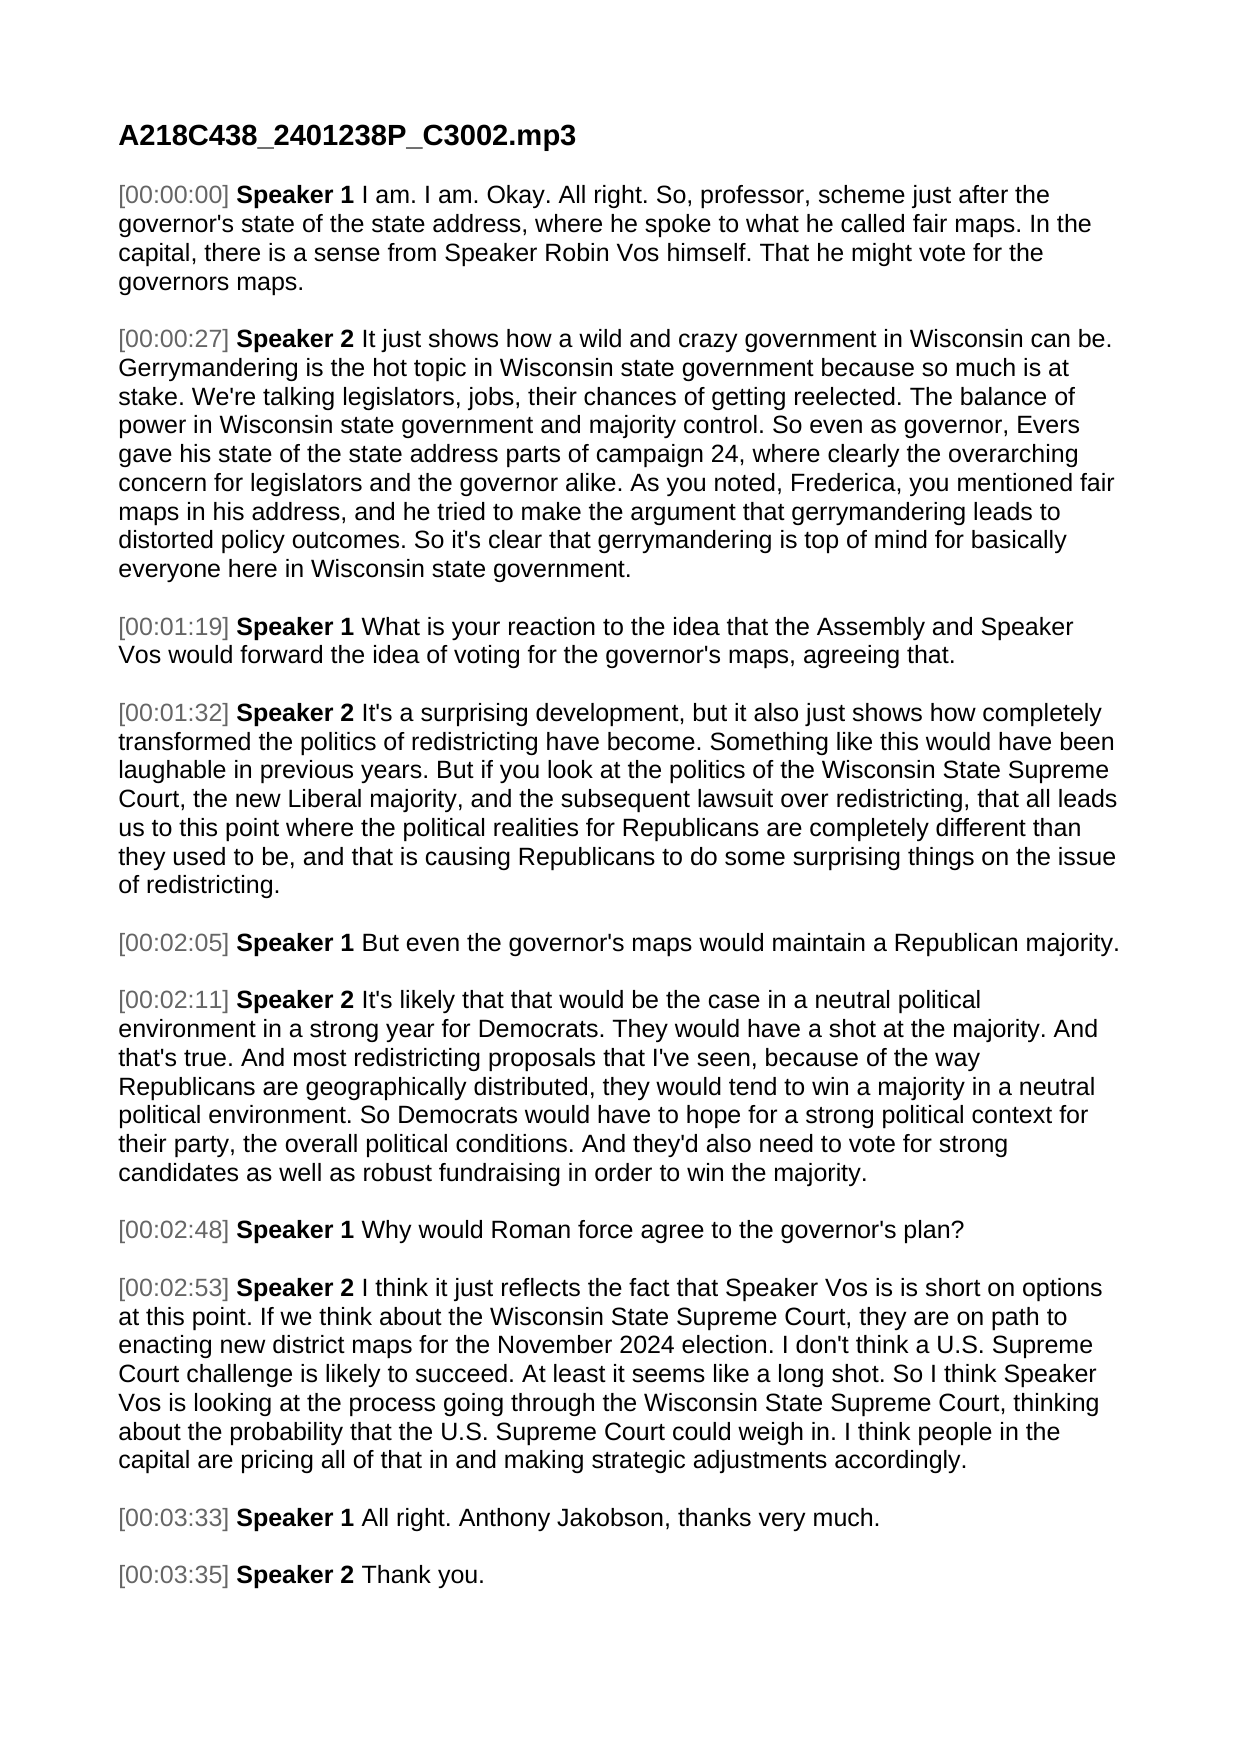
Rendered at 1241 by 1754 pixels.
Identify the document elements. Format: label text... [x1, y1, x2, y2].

text [00:01:32] Speaker 2 It's a surprising development, but it also just shows how completely transformed the politics of redistricting have become. Something like this would have been laughable in previous years. But if you look at the politics of the Wisconsin State Supreme Court, the new Liberal majority, and the subsequent lawsuit over redistricting, that all leads us to this point where the political realities for Republicans are completely different than they used to be, and that is causing Republicans to do some surprising things on the issue of redistricting. [118, 698, 1122, 899]
text [00:03:35] Speaker 2 Thank you. [118, 1560, 1122, 1589]
text A218C438_2401238P_C3002.mp3 [118, 118, 1122, 152]
text [00:02:05] Speaker 1 But even the governor's maps would maintain a Republican majority. [118, 928, 1122, 957]
text [00:02:48] Speaker 1 Why would Roman force agree to the governor's plan? [118, 1215, 1122, 1244]
text [00:03:33] Speaker 1 All right. Anthony Jakobson, thanks very much. [118, 1503, 1122, 1532]
text [00:02:53] Speaker 2 I think it just reflects the fact that Speaker Vos is is short on options at this point. If we think about the Wisconsin State Supreme Court, they are on path to enacting new district maps for the November 2024 election. I don't think a U.S. Supreme Court challenge is likely to succeed. At least it seems like a long shot. So I think Speaker Vos is looking at the process going through the Wisconsin State Supreme Court, thinking about the probability that the U.S. Supreme Court could weigh in. I think people in the capital are pricing all of that in and making strategic adjustments accordingly. [118, 1273, 1122, 1474]
text [00:00:00] Speaker 1 I am. I am. Okay. All right. So, professor, scheme just after the governor's state of the state address, where he spoke to what he called fair maps. In the capital, there is a sense from Speaker Robin Vos himself. That he might vote for the governors maps. [118, 180, 1122, 295]
text [00:02:11] Speaker 2 It's likely that that would be the case in a neutral political environment in a strong year for Democrats. They would have a shot at the majority. And that's true. And most redistricting proposals that I've seen, because of the way Republicans are geographically distributed, they would tend to win a majority in a neutral political environment. So Democrats would have to hope for a strong political context for their party, the overall political conditions. And they'd also need to vote for strong candidates as well as robust fundraising in order to win the majority. [118, 985, 1122, 1187]
text [00:00:27] Speaker 2 It just shows how a wild and crazy government in Wisconsin can be. Gerrymandering is the hot topic in Wisconsin state government because so much is at stake. We're talking legislators, jobs, their chances of getting reelected. The balance of power in Wisconsin state government and majority control. So even as governor, Evers gave his state of the state address parts of campaign 24, where clearly the overarching concern for legislators and the governor alike. As you noted, Frederica, you mentioned fair maps in his address, and he tried to make the argument that gerrymandering leads to distorted policy outcomes. So it's clear that gerrymandering is top of mind for basically everyone here in Wisconsin state government. [118, 324, 1122, 583]
text [00:01:19] Speaker 1 What is your reaction to the idea that the Assembly and Speaker Vos would forward the idea of voting for the governor's maps, agreeing that. [118, 612, 1122, 669]
